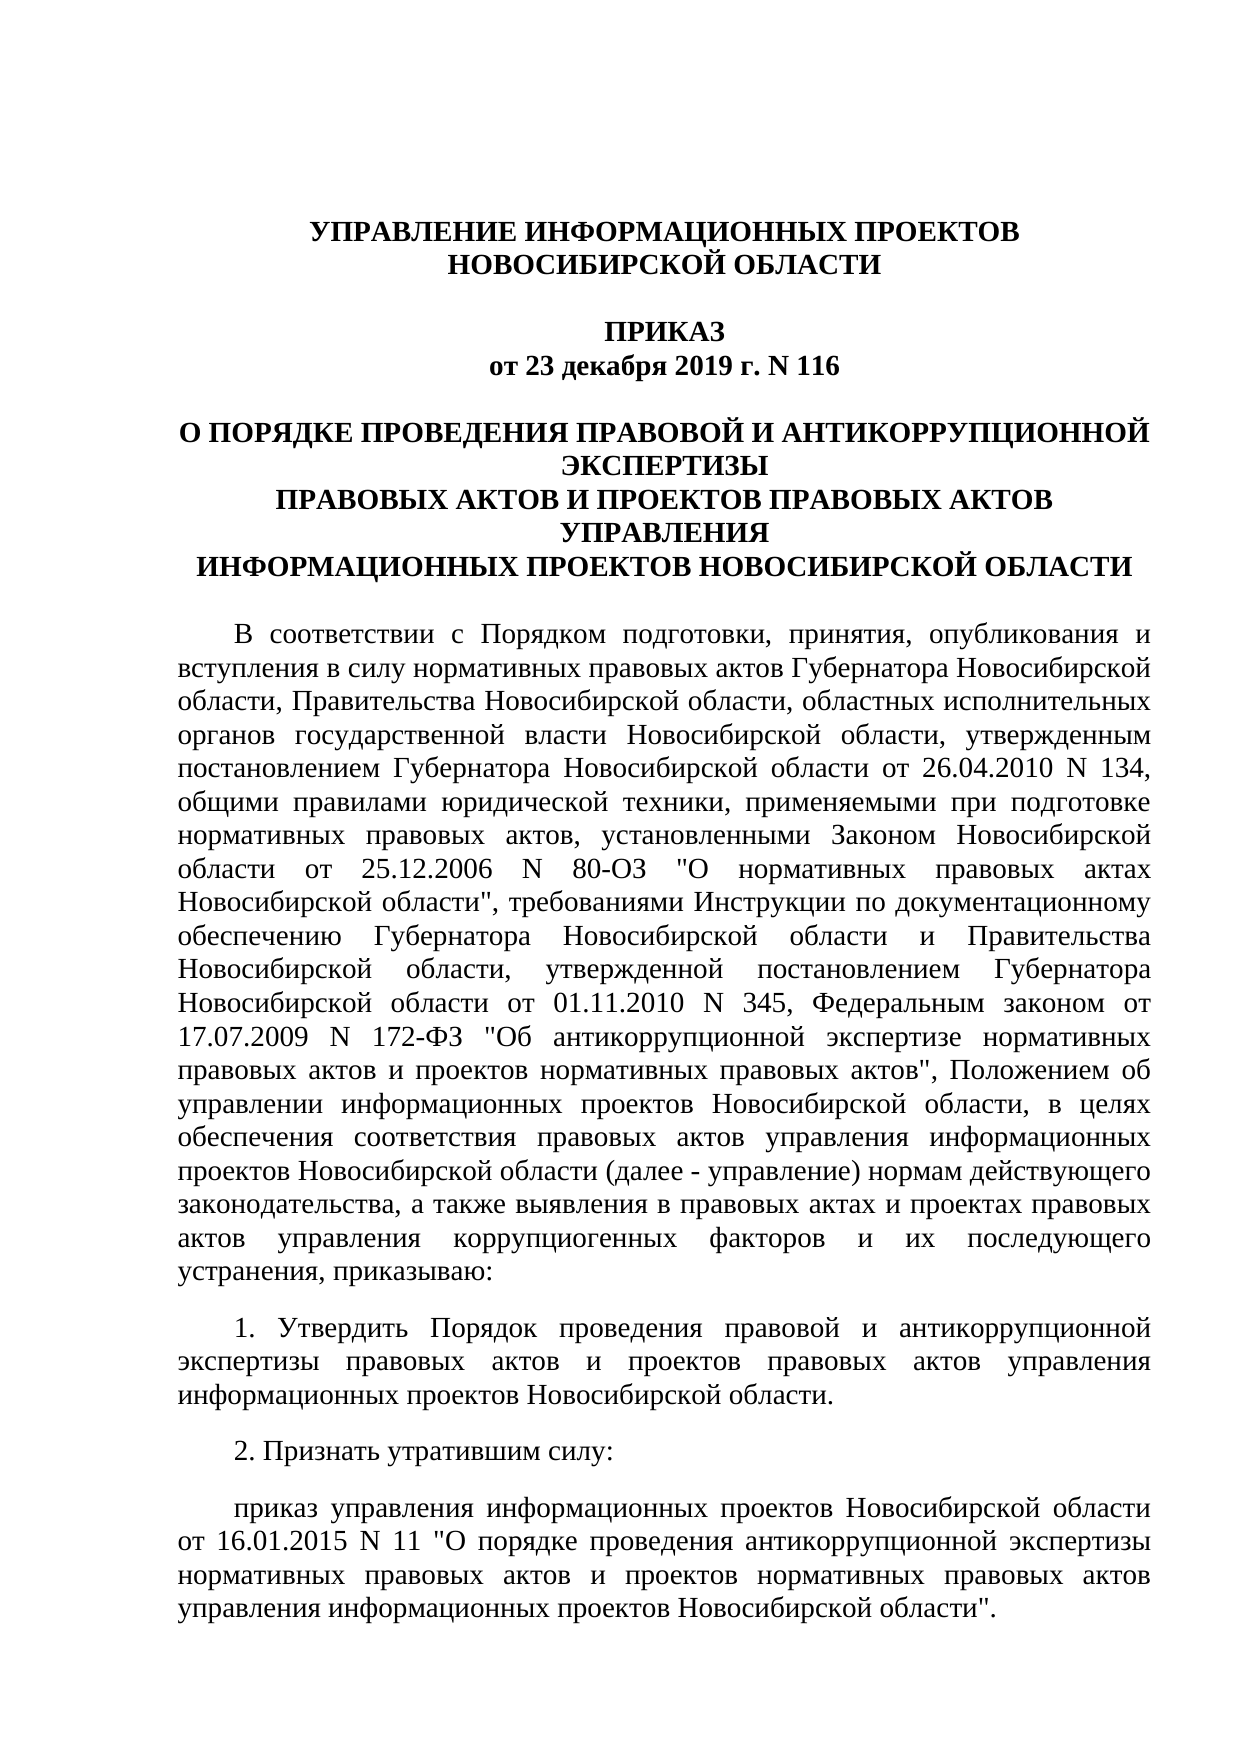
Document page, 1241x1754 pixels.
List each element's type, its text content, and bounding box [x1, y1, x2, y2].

title ИНФОРМАЦИОННЫХ ПРОЕКТОВ НОВОСИБИРСКОЙ ОБЛАСТИ [177, 549, 1152, 583]
title О ПОРЯДКЕ ПРОВЕДЕНИЯ ПРАВОВОЙ И АНТИКОРРУПЦИОННОЙ ЭКСПЕРТИЗЫ [177, 415, 1152, 482]
title от 23 декабря 2019 г. N 116 [177, 348, 1152, 381]
text 2. Признать утратившим силу: [177, 1433, 1152, 1467]
text 1. Утвердить Порядок проведения правовой и антикоррупционной экспертизы правовых актов и проектов правовых актов управления информационных проектов Новосибирской области. [177, 1310, 1152, 1411]
title ПРИКАЗ [177, 314, 1152, 348]
title ПРАВОВЫХ АКТОВ И ПРОЕКТОВ ПРАВОВЫХ АКТОВ УПРАВЛЕНИЯ [177, 482, 1152, 549]
title НОВОСИБИРСКОЙ ОБЛАСТИ [177, 247, 1152, 281]
text приказ управления информационных проектов Новосибирской области от 16.01.2015 N 11 "О порядке проведения антикоррупционной экспертизы нормативных правовых актов и проектов нормативных правовых актов управления информационных проектов Новосибирской области". [177, 1490, 1152, 1624]
text В соответствии с Порядком подготовки, принятия, опубликования и вступления в силу нормативных правовых актов Губернатора Новосибирской области, Правительства Новосибирской области, областных исполнительных органов государственной власти Новосибирской области, утвержденным постановлением Губернатора Новосибирской области от 26.04.2010 N 134, общими правилами юридической техники, применяемыми при подготовке нормативных правовых актов, установленными Законом Новосибирской области от 25.12.2006 N 80-ОЗ "О нормативных правовых актах Новосибирской области", требованиями Инструкции по документационному обеспечению Губернатора Новосибирской области и Правительства Новосибирской области, утвержденной постановлением Губернатора Новосибирской области от 01.11.2010 N 345, Федеральным законом от 17.07.2009 N 172-ФЗ "Об антикоррупционной экспертизе нормативных правовых актов и проектов нормативных правовых актов", Положением об управлении информационных проектов Новосибирской области, в целях обеспечения соответствия правовых актов управления информационных проектов Новосибирской области (далее - управление) нормам действующего законодательства, а также выявления в правовых актах и проектах правовых актов управления коррупциогенных факторов и их последующего устранения, приказываю: [177, 616, 1152, 1287]
title УПРАВЛЕНИЕ ИНФОРМАЦИОННЫХ ПРОЕКТОВ [177, 214, 1152, 247]
